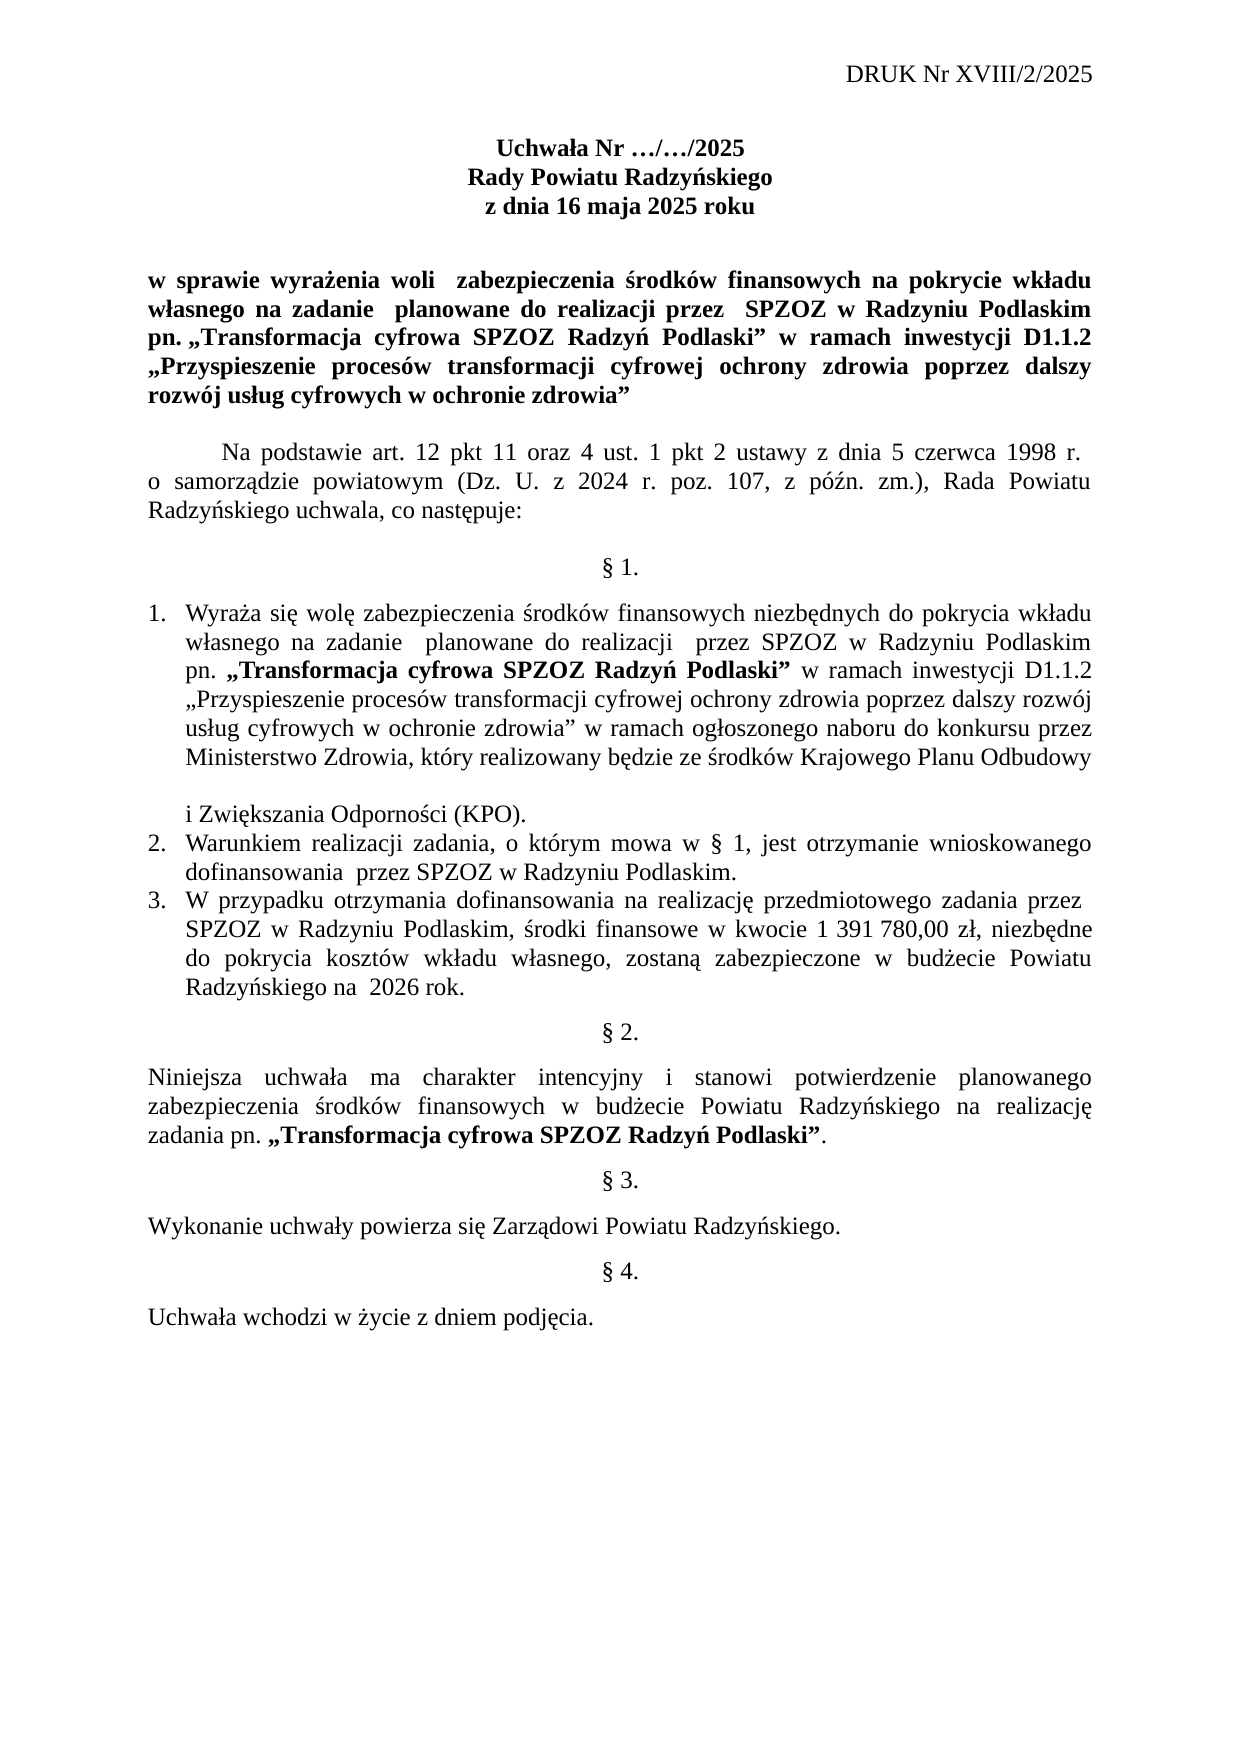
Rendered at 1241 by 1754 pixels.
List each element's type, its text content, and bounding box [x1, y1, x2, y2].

text w sprawie wyrażenia woli zabezpieczenia środków finansowych na pokrycie wkładu własnego na zadanie planowane do realizacji przez SPZOZ w Radzyniu Podlaskim pn. „Transformacja cyfrowa SPZOZ Radzyń Podlaski” w ramach inwestycji D1.1.2 „Przyspieszenie procesów transformacji cyfrowej ochrony zdrowia poprzez dalszy rozwój usług cyfrowych w ochronie zdrowia” [148, 265, 1093, 409]
text Rady Powiatu Radzyńskiego [148, 162, 1093, 191]
text § 2. [148, 1017, 1093, 1046]
text DRUK Nr XVIII/2/2025 [148, 59, 1093, 88]
text Uchwała Nr …/…/2025 [148, 133, 1093, 162]
text z dnia 16 maja 2025 roku [148, 191, 1093, 219]
list Warunkiem realizacji zadania, o którym mowa w § 1, jest otrzymanie wnioskowanego dofinansowania przez SPZOZ w Radzyniu Podlaskim. [148, 828, 1093, 885]
text Uchwała wchodzi w życie z dniem podjęcia. [148, 1302, 1093, 1330]
text § 1. [148, 552, 1093, 581]
list Wyraża się wolę zabezpieczenia środków finansowych niezbędnych do pokrycia wkładu własnego na zadanie planowane do realizacji przez SPZOZ w Radzyniu Podlaskim pn. „Transformacja cyfrowa SPZOZ Radzyń Podlaski” w ramach inwestycji D1.1.2 „Przyspieszenie procesów transformacji cyfrowej ochrony zdrowia poprzez dalszy rozwój usług cyfrowych w ochronie zdrowia” w ramach ogłoszonego naboru do konkursu przez Ministerstwo Zdrowia, który realizowany będzie ze środków Krajowego Planu Odbudowy i Zwiększania Odporności (KPO). [148, 598, 1093, 828]
text Wykonanie uchwały powierza się Zarządowi Powiatu Radzyńskiego. [148, 1211, 1093, 1239]
text Na podstawie art. 12 pkt 11 oraz 4 ust. 1 pkt 2 ustawy z dnia 5 czerwca 1998 r. o samorządzie powiatowym (Dz. U. z 2024 r. poz. 107, z późn. zm.), Rada Powiatu Radzyńskiego uchwala, co następuje: [148, 437, 1093, 524]
text Niniejsza uchwała ma charakter intencyjny i stanowi potwierdzenie planowanego zabezpieczenia środków finansowych w budżecie Powiatu Radzyńskiego na realizację zadania pn. „Transformacja cyfrowa SPZOZ Radzyń Podlaski”. [148, 1062, 1093, 1149]
text § 4. [148, 1256, 1093, 1285]
text § 3. [148, 1165, 1093, 1194]
list W przypadku otrzymania dofinansowania na realizację przedmiotowego zadania przez SPZOZ w Radzyniu Podlaskim, środki finansowe w kwocie 1 391 780,00 zł, niezbędne do pokrycia kosztów wkładu własnego, zostaną zabezpieczone w budżecie Powiatu Radzyńskiego na 2026 rok. [148, 885, 1093, 1000]
